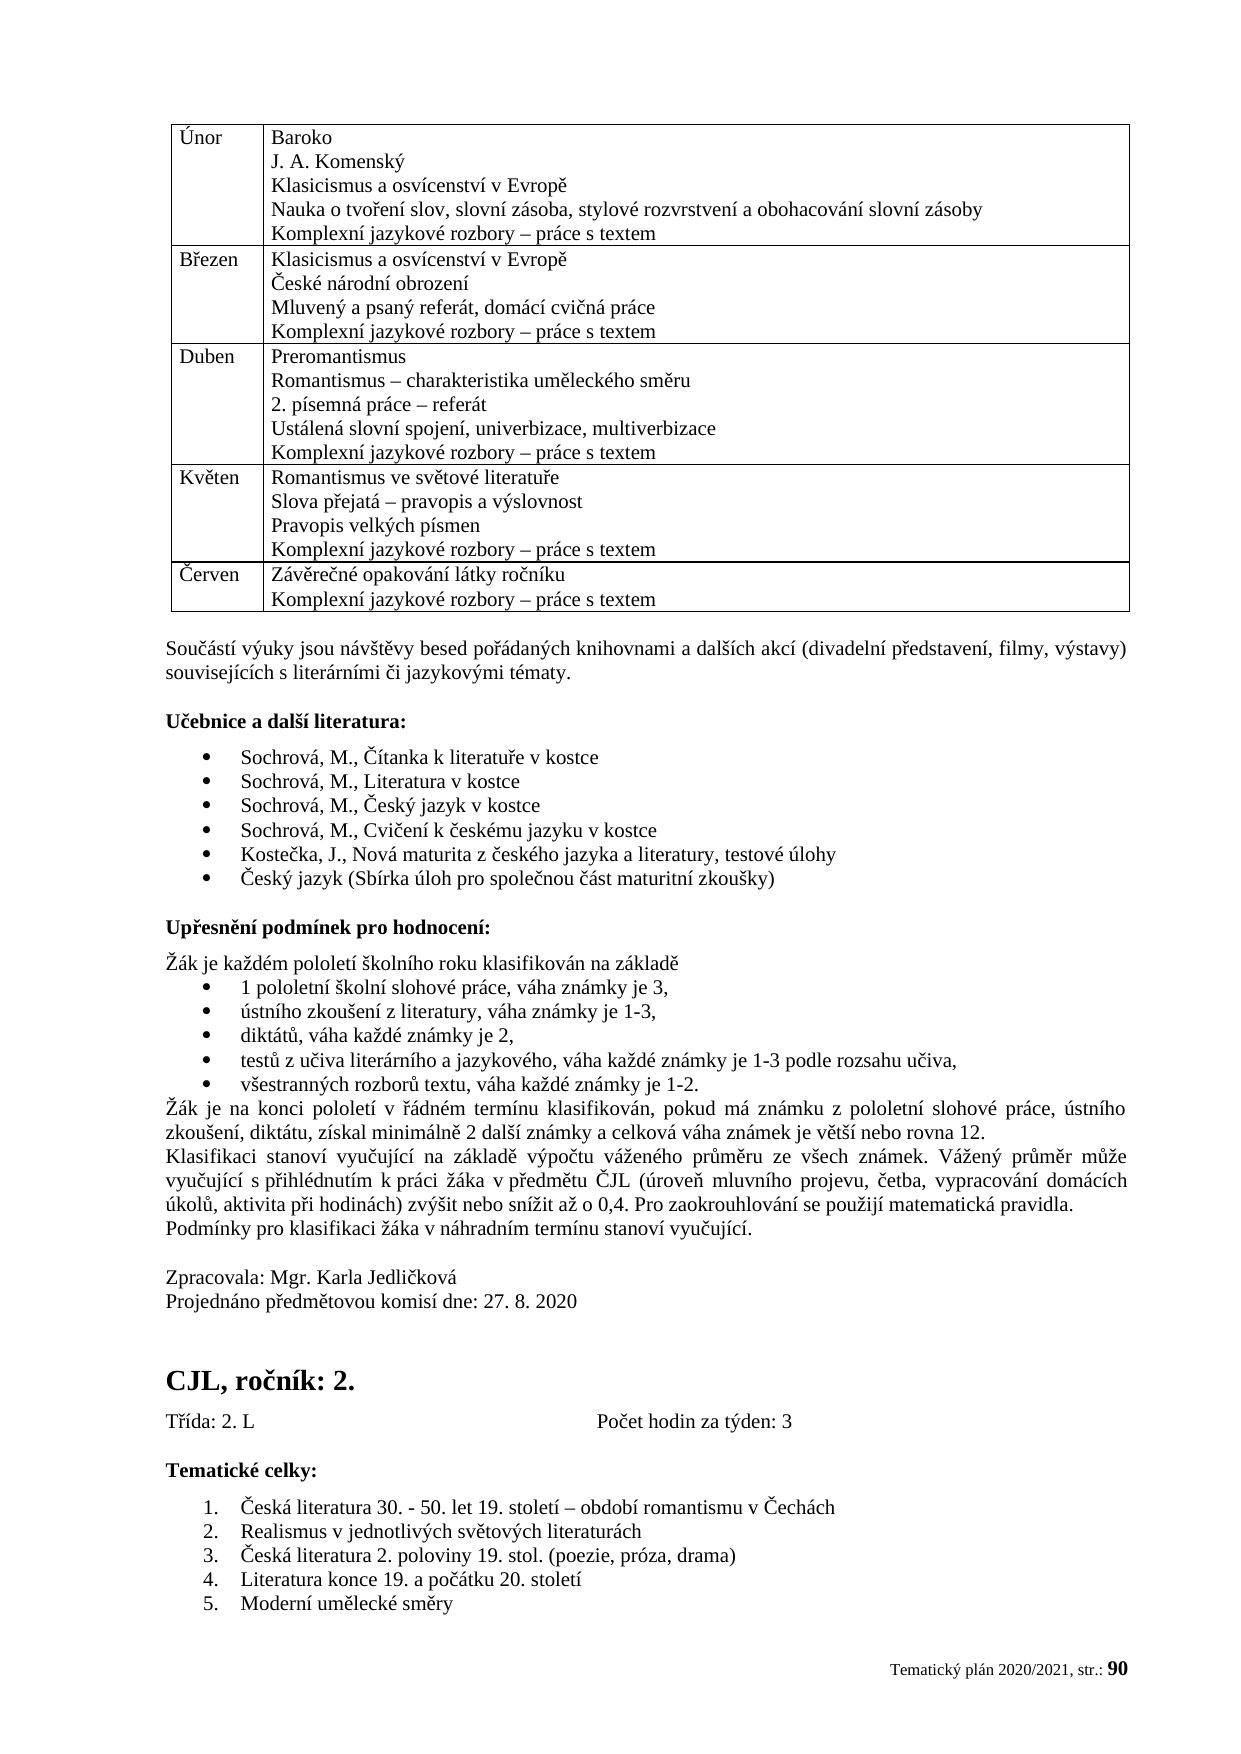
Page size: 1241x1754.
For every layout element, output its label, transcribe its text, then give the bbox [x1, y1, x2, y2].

text Sochrová, M., Český jazyk v kostce [203, 793, 1128, 817]
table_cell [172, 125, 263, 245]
list Moderní umělecké směry [203, 1591, 1128, 1615]
list Česká literatura 2. poloviny 19. stol. (poezie, próza, drama) [203, 1543, 1128, 1567]
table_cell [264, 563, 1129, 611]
text Český jazyk (Sbírka úloh pro společnou část maturitní zkoušky) [203, 866, 1128, 890]
text Kostečka, J., Nová maturita z českého jazyka a literatury, testové úlohy [203, 842, 1128, 866]
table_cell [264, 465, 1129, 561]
text Sochrová, M., Čítanka k literatuře v kostce [203, 745, 1128, 769]
text testů z učiva literárního a jazykového, váha každé známky je 1-3 podle rozsahu učiva, [203, 1047, 1128, 1072]
text diktátů, váha každé známky je 2, [203, 1023, 1128, 1047]
text Žák je každém pololetí školního roku klasifikován na základě [165, 951, 1128, 975]
text Tematické celky: [165, 1458, 1128, 1482]
text všestranných rozborů textu, váha každé známky je 1-2. [203, 1072, 1128, 1096]
list Literatura konce 19. a počátku 20. století [203, 1567, 1128, 1591]
list Realismus v jednotlivých světových literaturách [203, 1519, 1128, 1543]
list Česká literatura 30. - 50. let 19. století – období romantismu v Čechách [203, 1495, 1128, 1519]
text 1 pololetní školní slohové práce, váha známky je 3, [203, 975, 1128, 999]
text Projednáno předmětovou komisí dne: 27. 8. 2020 [165, 1289, 1128, 1313]
text Upřesnění podmínek pro hodnocení: [165, 915, 1128, 939]
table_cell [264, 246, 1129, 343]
text Sochrová, M., Literatura v kostce [203, 769, 1128, 793]
text Podmínky pro klasifikaci žáka v náhradním termínu stanoví vyučující. [165, 1216, 1128, 1240]
text ústního zkoušení z literatury, váha známky je 1-3, [203, 999, 1128, 1023]
text Sochrová, M., Cvičení k českému jazyku v kostce [203, 817, 1128, 842]
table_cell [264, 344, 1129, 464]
text CJL, ročník: 2. [165, 1363, 1128, 1397]
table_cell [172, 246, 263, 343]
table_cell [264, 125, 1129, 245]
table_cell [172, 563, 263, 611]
text Žák je na konci pololetí v řádném termínu klasifikován, pokud má známku z pololetní slohové práce, ústního zkoušení, diktátu, získal minimálně 2 další známky a celková váha známek je větší nebo rovna 12. [165, 1096, 1128, 1144]
text Klasifikaci stanoví vyučující na základě výpočtu váženého průměru ze všech známek. Vážený průměr může vyučující s přihlédnutím k práci žáka v předmětu ČJL (úroveň mluvního projevu, četba, vypracování domácích úkolů, aktivita při hodinách) zvýšit nebo snížit až o 0,4. Pro zaokrouhlování se použijí matematická pravidla. [165, 1144, 1128, 1216]
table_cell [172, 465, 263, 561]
text Zpracovala: Mgr. Karla Jedličková [165, 1265, 1128, 1289]
text Součástí výuky jsou návštěvy besed pořádaných knihovnami a dalších akcí (divadelní představení, filmy, výstavy) souvisejících s literárními či jazykovými tématy. [165, 636, 1128, 684]
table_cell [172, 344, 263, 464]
text Třída: 2. L Počet hodin za týden: 3 [165, 1409, 1128, 1433]
text Učebnice a další literatura: [165, 709, 1128, 733]
